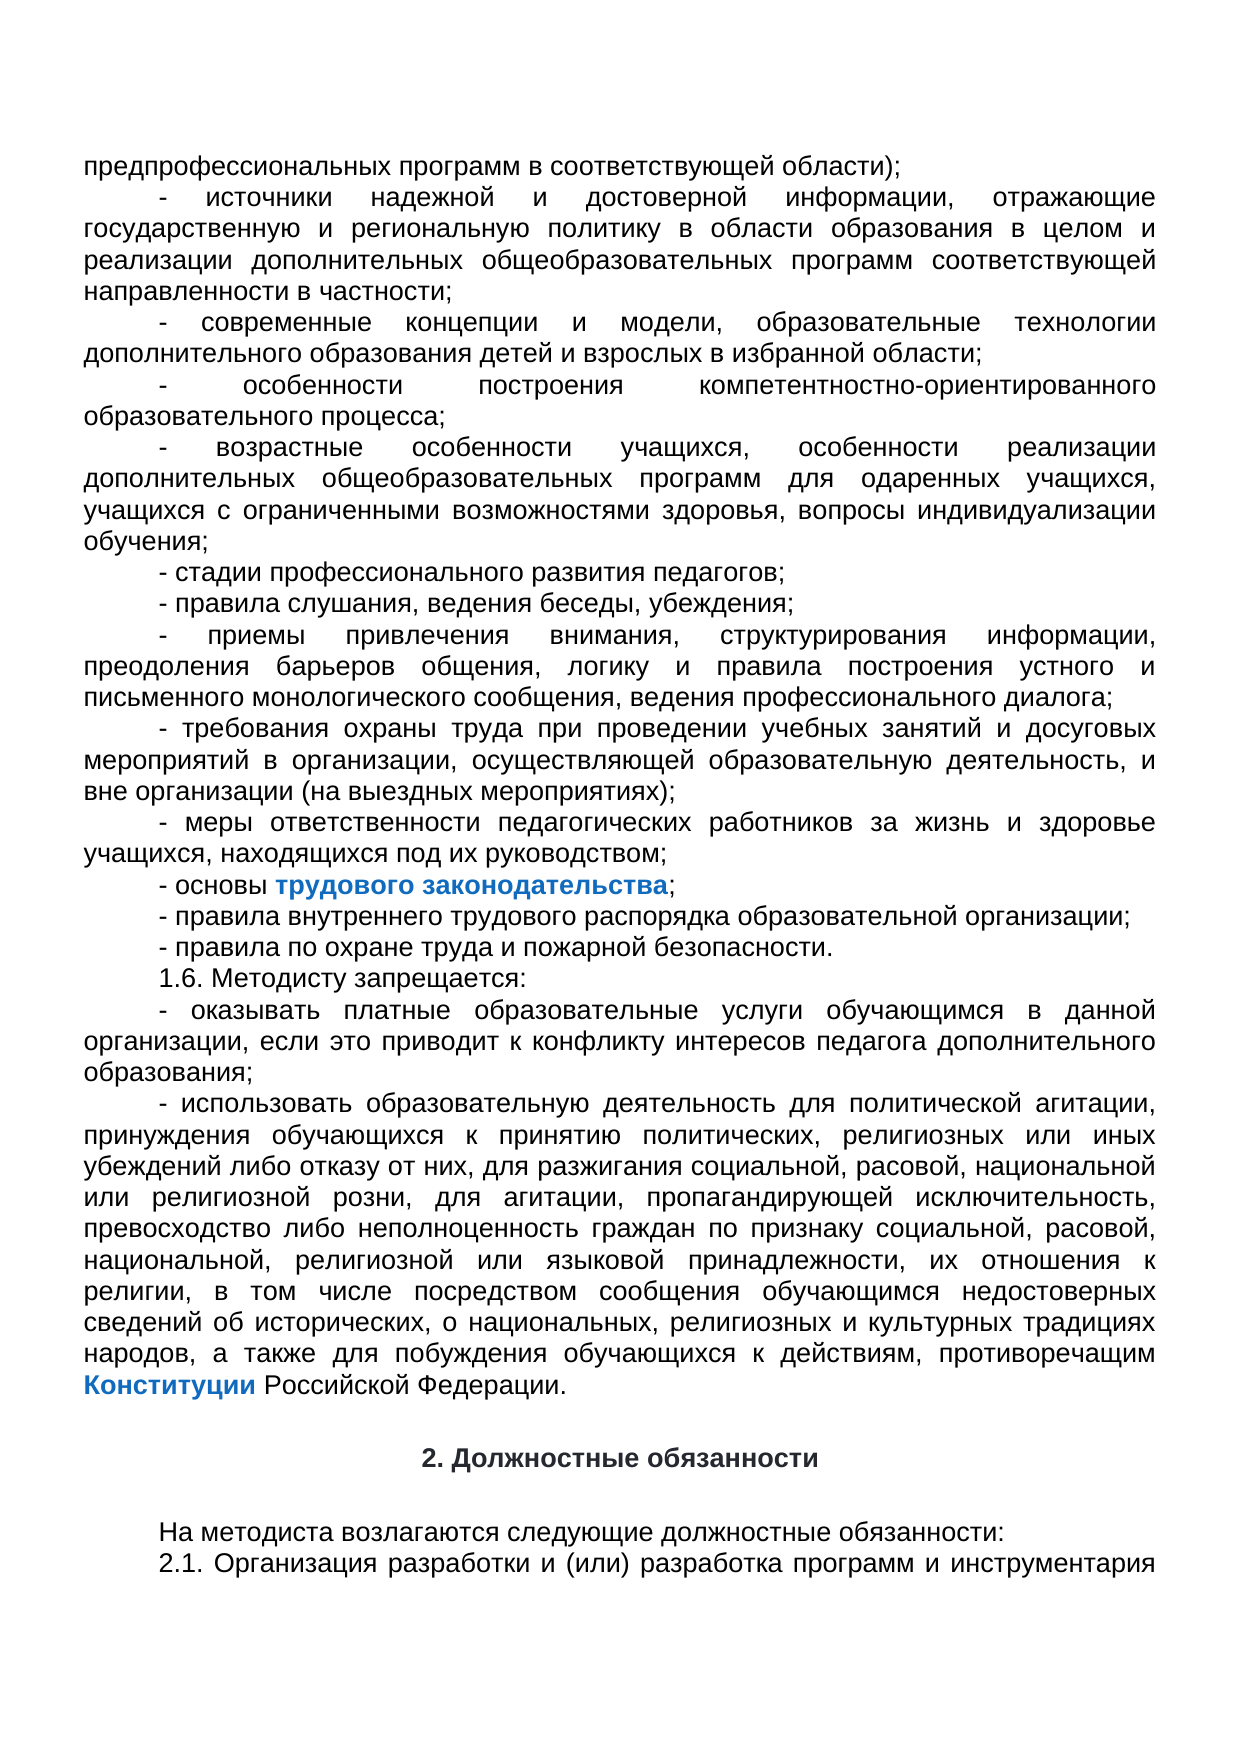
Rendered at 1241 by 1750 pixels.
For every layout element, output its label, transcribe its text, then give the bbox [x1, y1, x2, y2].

text - оказывать платные образовательные услуги обучающимся в данной организации, если это приводит к конфликту интересов педагога дополнительного образования; [83, 994, 1157, 1087]
text - возрастные особенности учащихся, особенности реализации дополнительных общеобразовательных программ для одаренных учащихся, учащихся с ограниченными возможностями здоровья, вопросы индивидуализации обучения; [83, 431, 1157, 556]
text - использовать образовательную деятельность для политической агитации, принуждения обучающихся к принятию политических, религиозных или иных убеждений либо отказу от них, для разжигания социальной, расовой, национальной или религиозной розни, для агитации, пропагандирующей исключительность, превосходство либо неполноценность граждан по признаку социальной, расовой, национальной, религиозной или языковой принадлежности, их отношения к религии, в том числе посредством сообщения обучающимся недостоверных сведений об исторических, о национальных, религиозных и культурных традициях народов, а также для побуждения обучающихся к действиям, противоречащим Конституции Российской Федерации. [83, 1087, 1157, 1400]
text - особенности построения компетентностно-ориентированного образовательного процесса; [83, 369, 1157, 431]
subtitle 2. Должностные обязанности [83, 1442, 1157, 1474]
text На методиста возлагаются следующие должностные обязанности: [83, 1516, 1157, 1547]
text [83, 150, 1157, 181]
text - источники надежной и достоверной информации, отражающие государственную и региональную политику в области образования в целом и реализации дополнительных общеобразовательных программ соответствующей направленности в частности; [83, 181, 1157, 306]
text - правила слушания, ведения беседы, убеждения; [83, 587, 1157, 619]
text 1.6. Методисту запрещается: [83, 962, 1157, 994]
text - меры ответственности педагогических работников за жизнь и здоровье учащихся, находящихся под их руководством; [83, 806, 1157, 869]
text - правила по охране труда и пожарной безопасности. [83, 931, 1157, 962]
text - правила внутреннего трудового распорядка образовательной организации; [83, 900, 1157, 931]
text - современные концепции и модели, образовательные технологии дополнительного образования детей и взрослых в избранной области; [83, 306, 1157, 369]
text - приемы привлечения внимания, структурирования информации, преодоления барьеров общения, логику и правила построения устного и письменного монологического сообщения, ведения профессионального диалога; [83, 619, 1157, 712]
text - стадии профессионального развития педагогов; [83, 556, 1157, 587]
text - требования охраны труда при проведении учебных занятий и досуговых мероприятий в организации, осуществляющей образовательную деятельность, и вне организации (на выездных мероприятиях); [83, 712, 1157, 806]
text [83, 1547, 1157, 1579]
text - основы трудового законодательства; [83, 869, 1157, 900]
